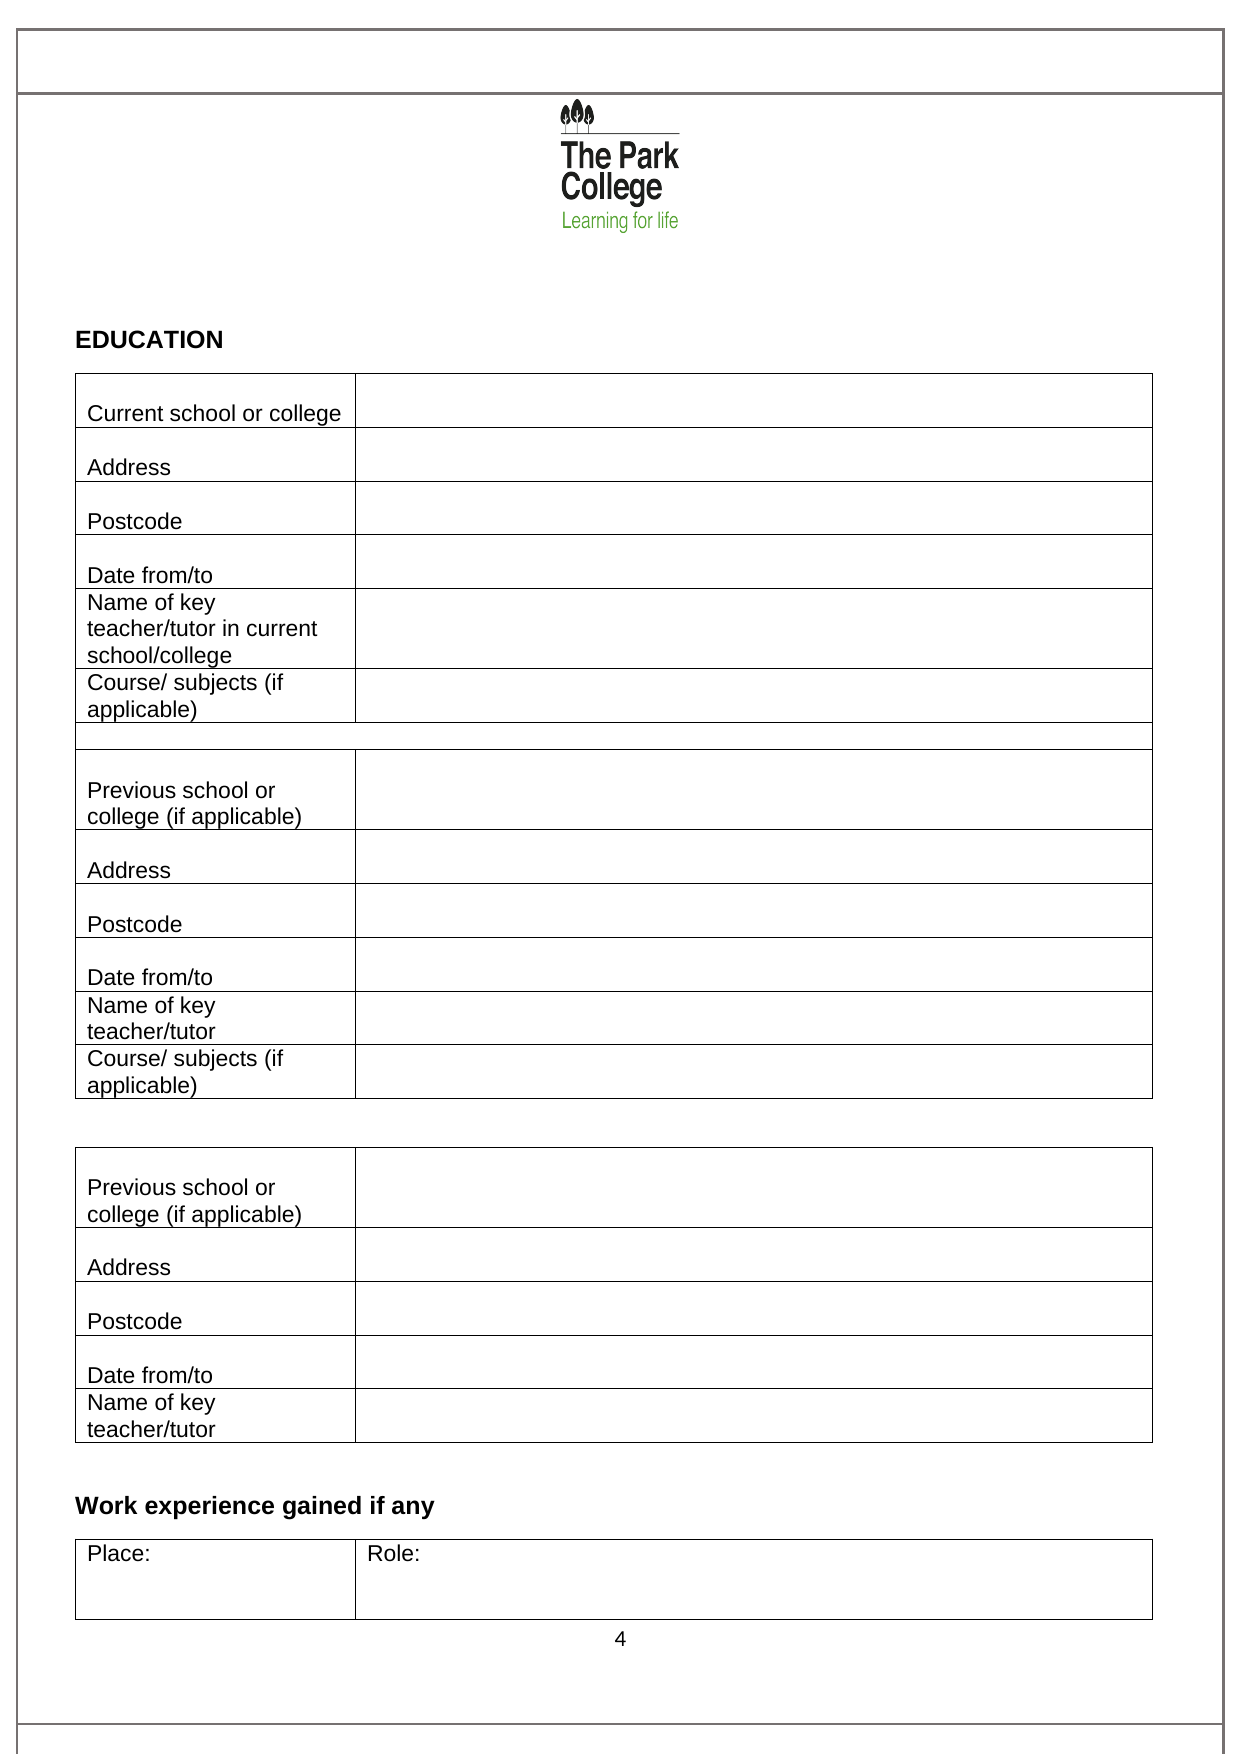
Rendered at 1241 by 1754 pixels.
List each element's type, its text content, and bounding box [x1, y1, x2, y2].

table_cell Name of key teacher/tutor [76, 1389, 355, 1442]
table_cell Date from/to [76, 1336, 355, 1388]
table_cell [356, 1228, 1152, 1281]
table_cell Postcode [76, 482, 355, 534]
table_cell [356, 1282, 1152, 1334]
table_cell [356, 992, 1152, 1044]
table_cell [356, 669, 1152, 722]
table_header Current school or college [76, 374, 355, 427]
table_header Place: [76, 1540, 355, 1618]
text EDUCATION [75, 325, 1165, 354]
table_cell Course/ subjects (if applicable) [76, 1045, 355, 1098]
table_cell [356, 884, 1152, 937]
table_cell Course/ subjects (if applicable) [76, 669, 355, 722]
table_cell Name of key teacher/tutor [76, 992, 355, 1044]
table_cell Address [76, 1228, 355, 1281]
table_cell Address [76, 830, 355, 883]
table_header [356, 374, 1152, 427]
table_cell [76, 723, 1152, 749]
table_cell Postcode [76, 1282, 355, 1334]
table_cell [356, 1045, 1152, 1098]
table_cell [356, 938, 1152, 991]
picture [535, 73, 705, 259]
table_cell Date from/to [76, 938, 355, 991]
table_cell Date from/to [76, 535, 355, 588]
table_cell Name of key teacher/tutor in current school/college [76, 589, 355, 668]
table_cell [356, 830, 1152, 883]
table_cell [356, 750, 1152, 829]
table_header [356, 1148, 1152, 1227]
table_cell [356, 428, 1152, 481]
table_cell [356, 1389, 1152, 1442]
table_cell Previous school or college (if applicable) [76, 750, 355, 829]
table_cell Postcode [76, 884, 355, 937]
table_cell [356, 535, 1152, 588]
table_cell [356, 482, 1152, 534]
text Work experience gained if any [75, 1491, 1165, 1519]
table_cell Address [76, 428, 355, 481]
table_header Previous school or college (if applicable) [76, 1148, 355, 1227]
table_cell [356, 1336, 1152, 1388]
table_header Role: [356, 1540, 1152, 1618]
table_cell [356, 589, 1152, 668]
